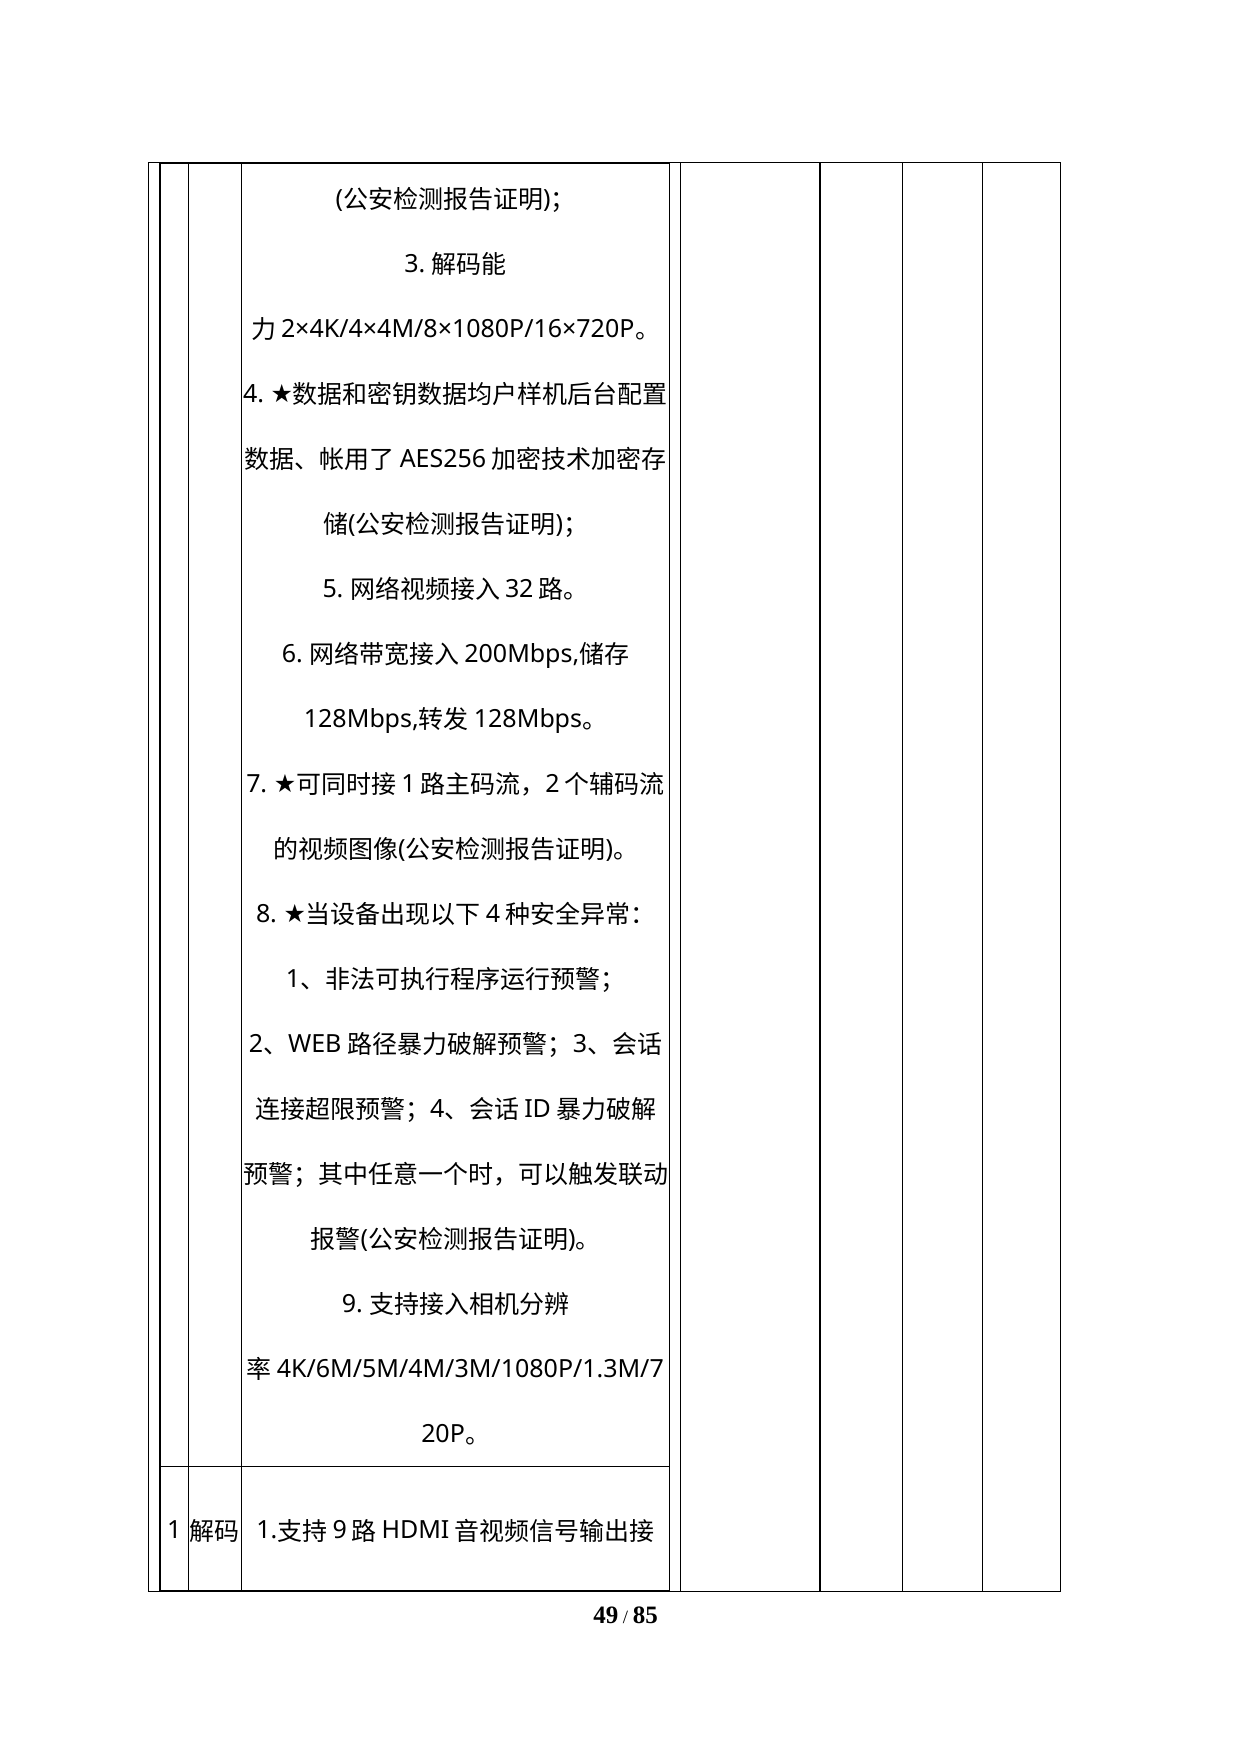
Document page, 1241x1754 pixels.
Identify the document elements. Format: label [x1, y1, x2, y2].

table_cell [189, 1467, 241, 1590]
table_cell [149, 163, 159, 1591]
table_cell [242, 164, 669, 1466]
table_cell [161, 1467, 188, 1590]
table_cell [821, 163, 902, 1591]
table_cell [681, 163, 819, 1591]
table_cell [189, 164, 241, 1466]
table_cell [242, 1467, 669, 1590]
table_cell [670, 163, 680, 1591]
table_cell [903, 163, 982, 1591]
table_cell [161, 164, 188, 1466]
table_cell [983, 163, 1060, 1591]
